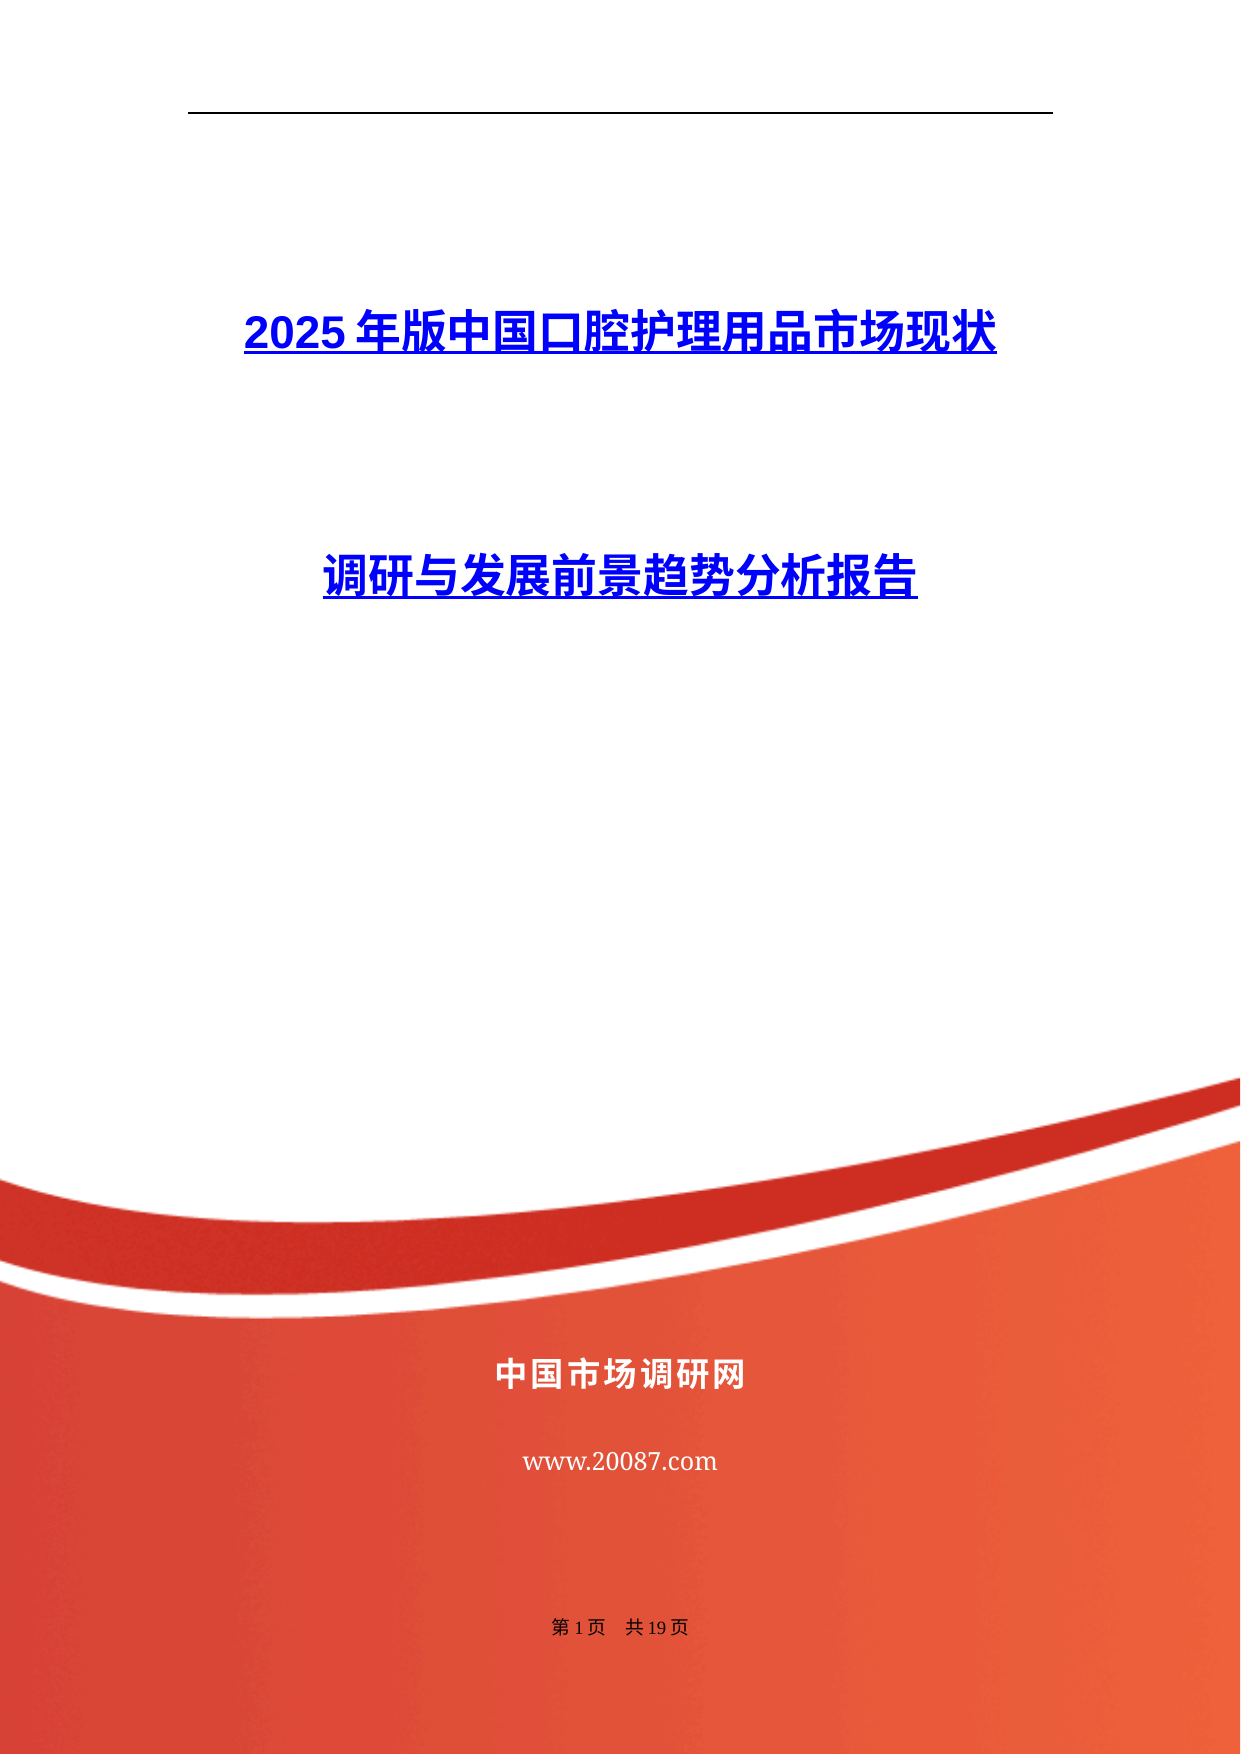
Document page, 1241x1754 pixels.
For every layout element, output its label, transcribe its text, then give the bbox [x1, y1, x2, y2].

subtitle 中国市场调研网 [187, 1339, 1053, 1404]
picture [0, 1006, 1241, 1754]
text www.20087.com [187, 1428, 1053, 1493]
table_header 2025年版中国口腔护理用品市场现状调研与发展前景趋势分析报告 [188, 207, 1053, 773]
